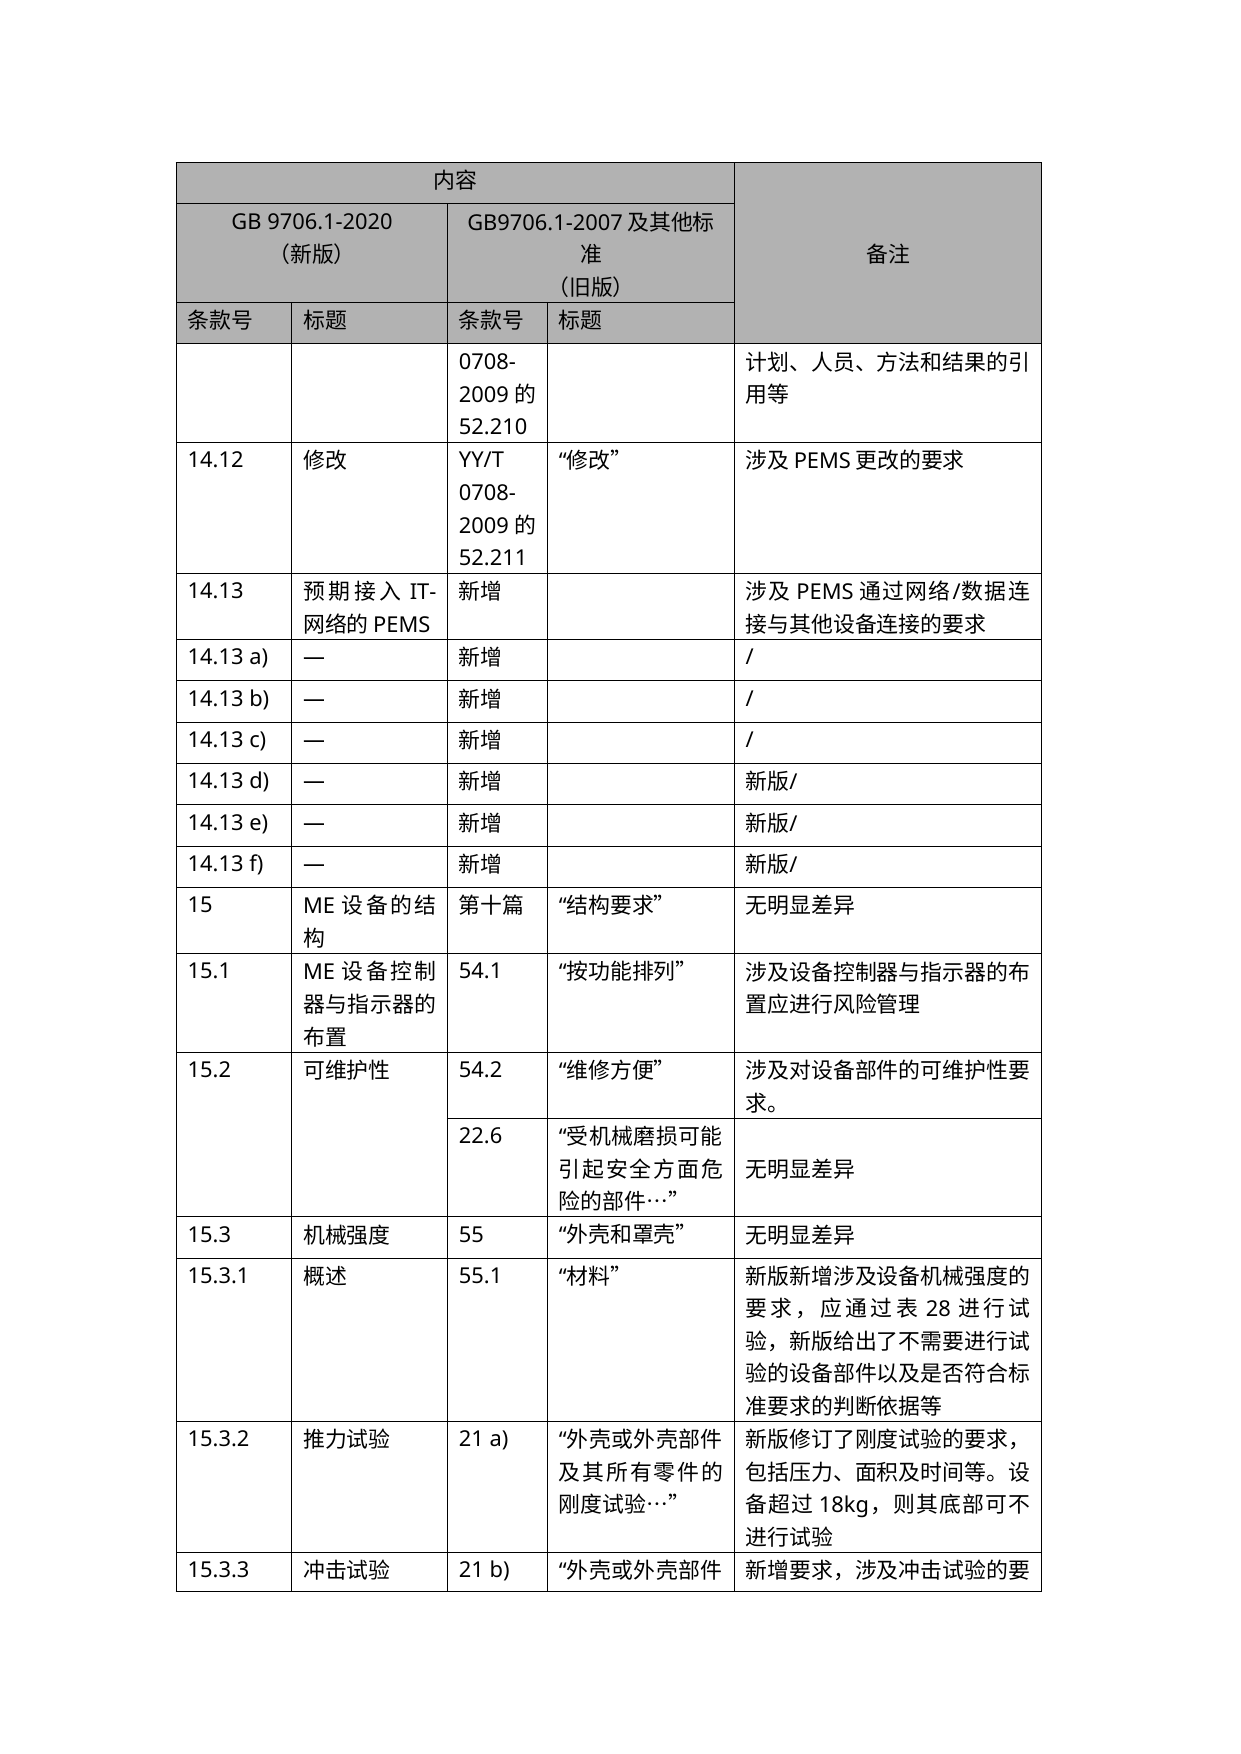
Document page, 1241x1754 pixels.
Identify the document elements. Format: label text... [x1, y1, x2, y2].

table_cell GB 9706.1-2020 （新版） [177, 204, 447, 302]
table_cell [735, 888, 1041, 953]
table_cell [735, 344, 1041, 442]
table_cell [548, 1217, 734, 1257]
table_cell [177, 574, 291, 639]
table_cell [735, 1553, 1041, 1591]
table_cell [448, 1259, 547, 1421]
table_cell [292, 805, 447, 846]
table_cell 条款号 [177, 303, 291, 343]
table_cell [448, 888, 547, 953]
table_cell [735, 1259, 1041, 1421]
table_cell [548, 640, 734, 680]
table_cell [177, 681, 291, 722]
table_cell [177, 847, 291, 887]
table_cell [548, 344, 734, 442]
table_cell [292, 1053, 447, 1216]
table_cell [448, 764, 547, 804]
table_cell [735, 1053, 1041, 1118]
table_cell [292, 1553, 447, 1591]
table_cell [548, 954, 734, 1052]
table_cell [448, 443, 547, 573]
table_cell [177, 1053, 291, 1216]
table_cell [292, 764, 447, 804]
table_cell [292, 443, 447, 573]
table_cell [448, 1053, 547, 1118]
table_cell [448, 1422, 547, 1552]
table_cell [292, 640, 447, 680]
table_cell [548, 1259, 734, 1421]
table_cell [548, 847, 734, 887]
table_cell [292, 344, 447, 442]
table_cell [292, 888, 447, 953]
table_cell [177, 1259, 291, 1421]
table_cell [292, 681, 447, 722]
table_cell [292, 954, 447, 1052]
table_cell GB9706.1-2007及其他标准 （旧版） [448, 204, 734, 302]
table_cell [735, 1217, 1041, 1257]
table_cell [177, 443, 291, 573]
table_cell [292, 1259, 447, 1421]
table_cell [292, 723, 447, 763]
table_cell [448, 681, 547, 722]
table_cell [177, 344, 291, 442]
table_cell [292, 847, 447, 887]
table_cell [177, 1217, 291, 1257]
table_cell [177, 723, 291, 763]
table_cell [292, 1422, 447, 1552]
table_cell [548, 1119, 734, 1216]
table_cell 条款号 [448, 303, 547, 343]
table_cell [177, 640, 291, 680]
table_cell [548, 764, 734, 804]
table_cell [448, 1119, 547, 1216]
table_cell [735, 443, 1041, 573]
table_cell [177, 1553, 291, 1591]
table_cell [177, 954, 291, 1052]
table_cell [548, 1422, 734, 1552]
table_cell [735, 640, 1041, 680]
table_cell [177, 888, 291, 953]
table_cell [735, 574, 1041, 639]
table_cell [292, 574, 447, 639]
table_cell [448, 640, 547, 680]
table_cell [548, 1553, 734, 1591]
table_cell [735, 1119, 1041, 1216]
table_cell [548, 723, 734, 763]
table_cell 标题 [292, 303, 447, 343]
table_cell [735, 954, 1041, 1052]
table_cell 标题 [548, 303, 734, 343]
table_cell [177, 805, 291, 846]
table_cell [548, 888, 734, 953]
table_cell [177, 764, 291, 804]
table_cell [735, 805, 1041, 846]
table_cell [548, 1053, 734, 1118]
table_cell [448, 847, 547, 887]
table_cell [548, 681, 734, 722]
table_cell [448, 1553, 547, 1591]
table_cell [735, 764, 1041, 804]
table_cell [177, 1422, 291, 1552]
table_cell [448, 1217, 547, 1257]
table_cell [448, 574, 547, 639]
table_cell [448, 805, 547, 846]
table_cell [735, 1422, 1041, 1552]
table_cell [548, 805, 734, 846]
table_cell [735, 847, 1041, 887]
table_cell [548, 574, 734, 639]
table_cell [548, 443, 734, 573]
table_header 备注 [735, 163, 1041, 343]
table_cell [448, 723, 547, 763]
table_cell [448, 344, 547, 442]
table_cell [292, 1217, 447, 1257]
table_header 内容 [177, 163, 734, 203]
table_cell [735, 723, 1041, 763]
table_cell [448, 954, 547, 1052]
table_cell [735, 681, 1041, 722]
